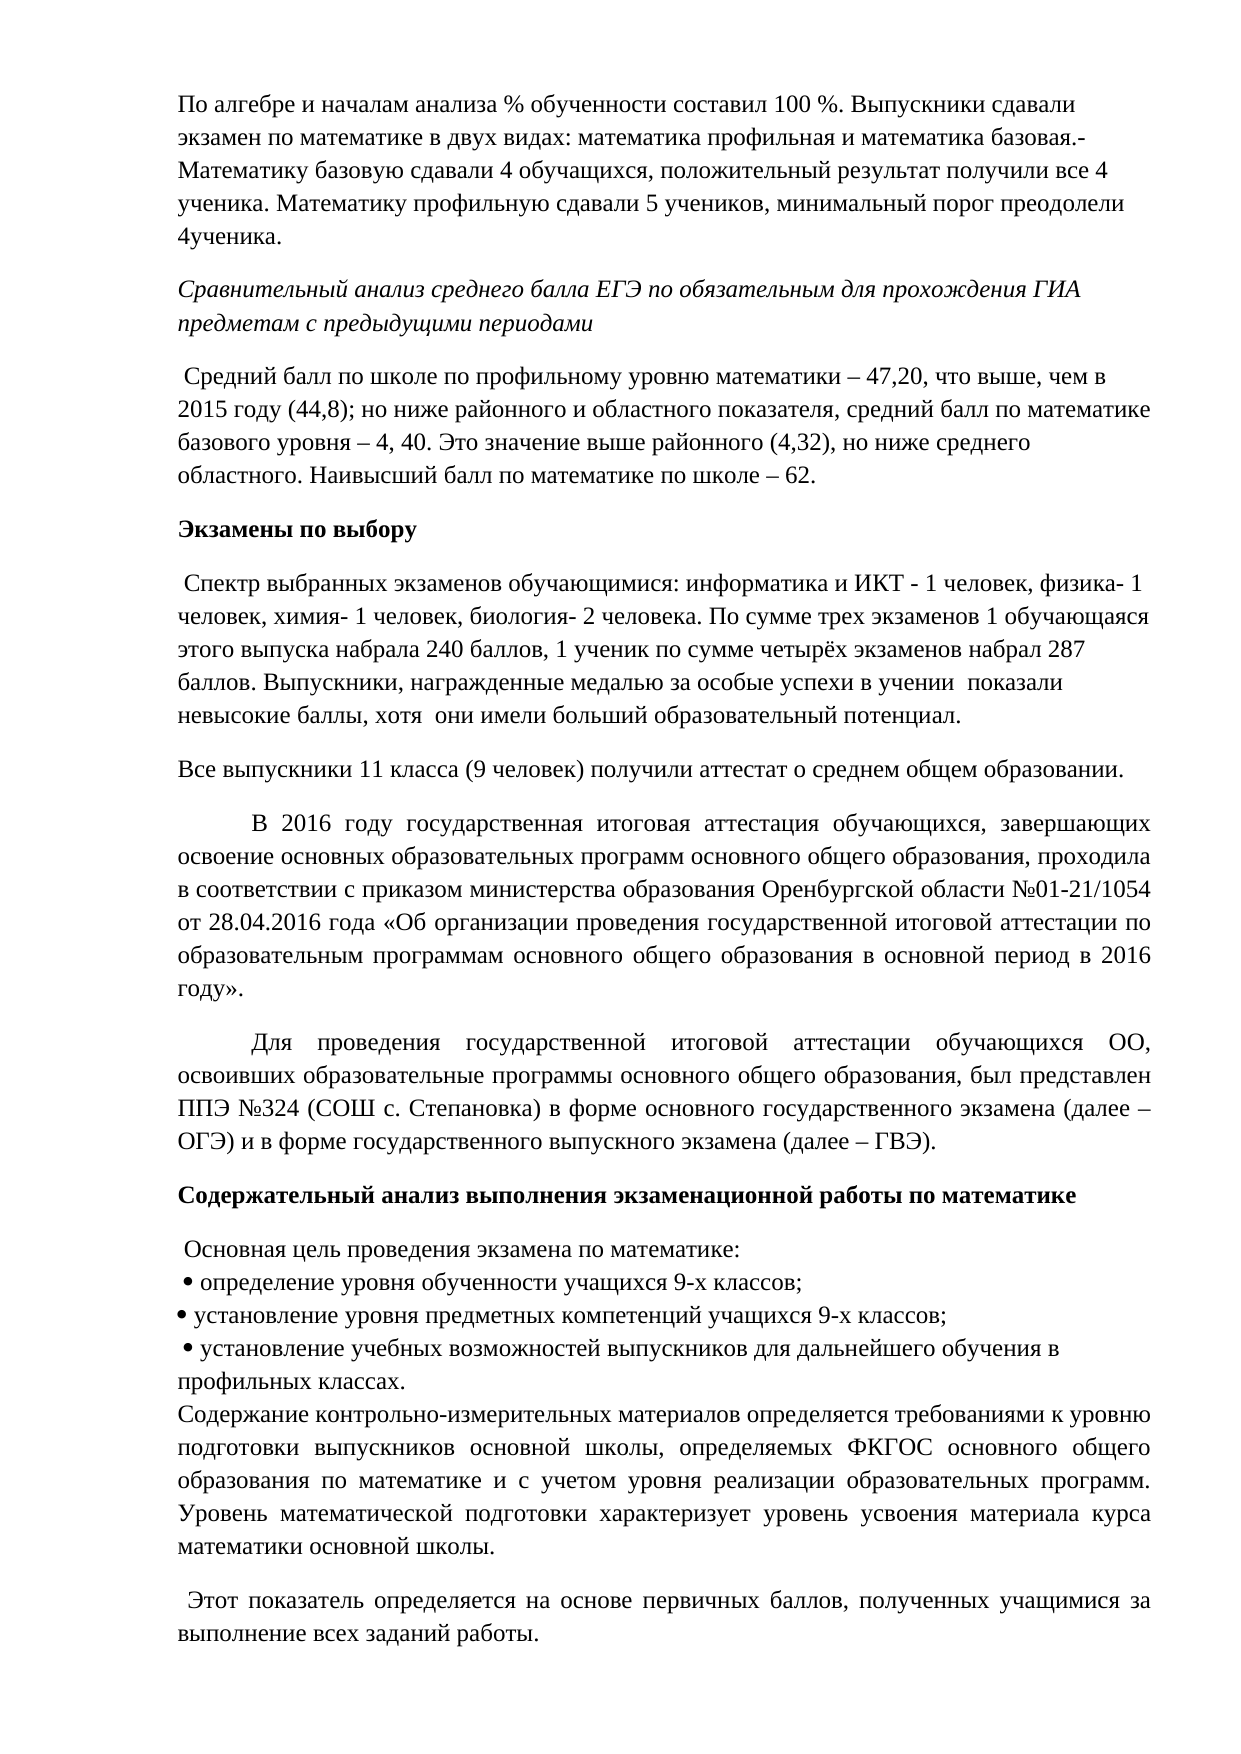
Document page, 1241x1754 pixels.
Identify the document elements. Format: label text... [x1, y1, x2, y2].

text определение уровня обученности учащихся 9-х классов; [177, 1267, 1152, 1296]
text Экзамены по выбору [177, 514, 1152, 543]
text Основная цель проведения экзамена по математике: [177, 1234, 1152, 1262]
text Этот показатель определяется на основе первичных баллов, полученных учащимися за выполнение всех заданий работы. [177, 1585, 1152, 1647]
text В 2016 году государственная итоговая аттестация обучающихся, завершающих освоение основных образовательных программ основного общего образования, проходила в соответствии с приказом министерства образования Оренбургской области №01-21/1054 от 28.04.2016 года «Об организации проведения государственной итоговой аттестации по образовательным программам основного общего образования в основной период в 2016 году». [177, 808, 1152, 1002]
text Содержание контрольно-измерительных материалов определяется требованиями к уровню подготовки выпускников основной школы, определяемых ФКГОС основного общего образования по математике и с учетом уровня реализации образовательных программ. Уровень математической подготовки характеризует уровень усвоения материала курса математики основной школы. [177, 1399, 1152, 1560]
text Для проведения государственной итоговой аттестации обучающихся ОО, освоивших образовательные программы основного общего образования, был представлен ППЭ №324 (СОШ с. Степановка) в форме основного государственного экзамена (далее – ОГЭ) и в форме государственного выпускного экзамена (далее – ГВЭ). [177, 1027, 1152, 1155]
text установление уровня предметных компетенций учащихся 9-х классов; [177, 1300, 1152, 1328]
text Сравнительный анализ среднего балла ЕГЭ по обязательным для прохождения ГИА предметам с предыдущими периодами [177, 274, 1152, 336]
text Спектр выбранных экзаменов обучающимися: информатика и ИКТ - 1 человек, физика- 1 человек, химия- 1 человек, биология- 2 человека. По сумме трех экзаменов 1 обучающаяся этого выпуска набрала 240 баллов, 1 ученик по сумме четырёх экзаменов набрал 287 баллов. Выпускники, награжденные медалью за особые успехи в учении показали невысокие баллы, хотя они имели больший образовательный потенциал. [177, 568, 1152, 729]
text установление учебных возможностей выпускников для дальнейшего обучения в профильных классах. [177, 1333, 1152, 1394]
text Все выпускники 11 класса (9 человек) получили аттестат о среднем общем образовании. [177, 754, 1152, 783]
text Содержательный анализ выполнения экзаменационной работы по математике [177, 1180, 1152, 1209]
text Средний балл по школе по профильному уровню математики – 47,20, что выше, чем в 2015 году (44,8); но ниже районного и областного показателя, средний балл по математике базового уровня – 4, 40. Это значение выше районного (4,32), но ниже среднего областного. Наивысший балл по математике по школе – 62. [177, 361, 1152, 489]
text По алгебре и началам анализа % обученности составил 100 %. Выпускники сдавали экзамен по математике в двух видах: математика профильная и математика базовая.- Математику базовую сдавали 4 обучащихся, положительный результат получили все 4 ученика. Математику профильную сдавали 5 учеников, минимальный порог преодолели 4ученика. [177, 89, 1152, 249]
